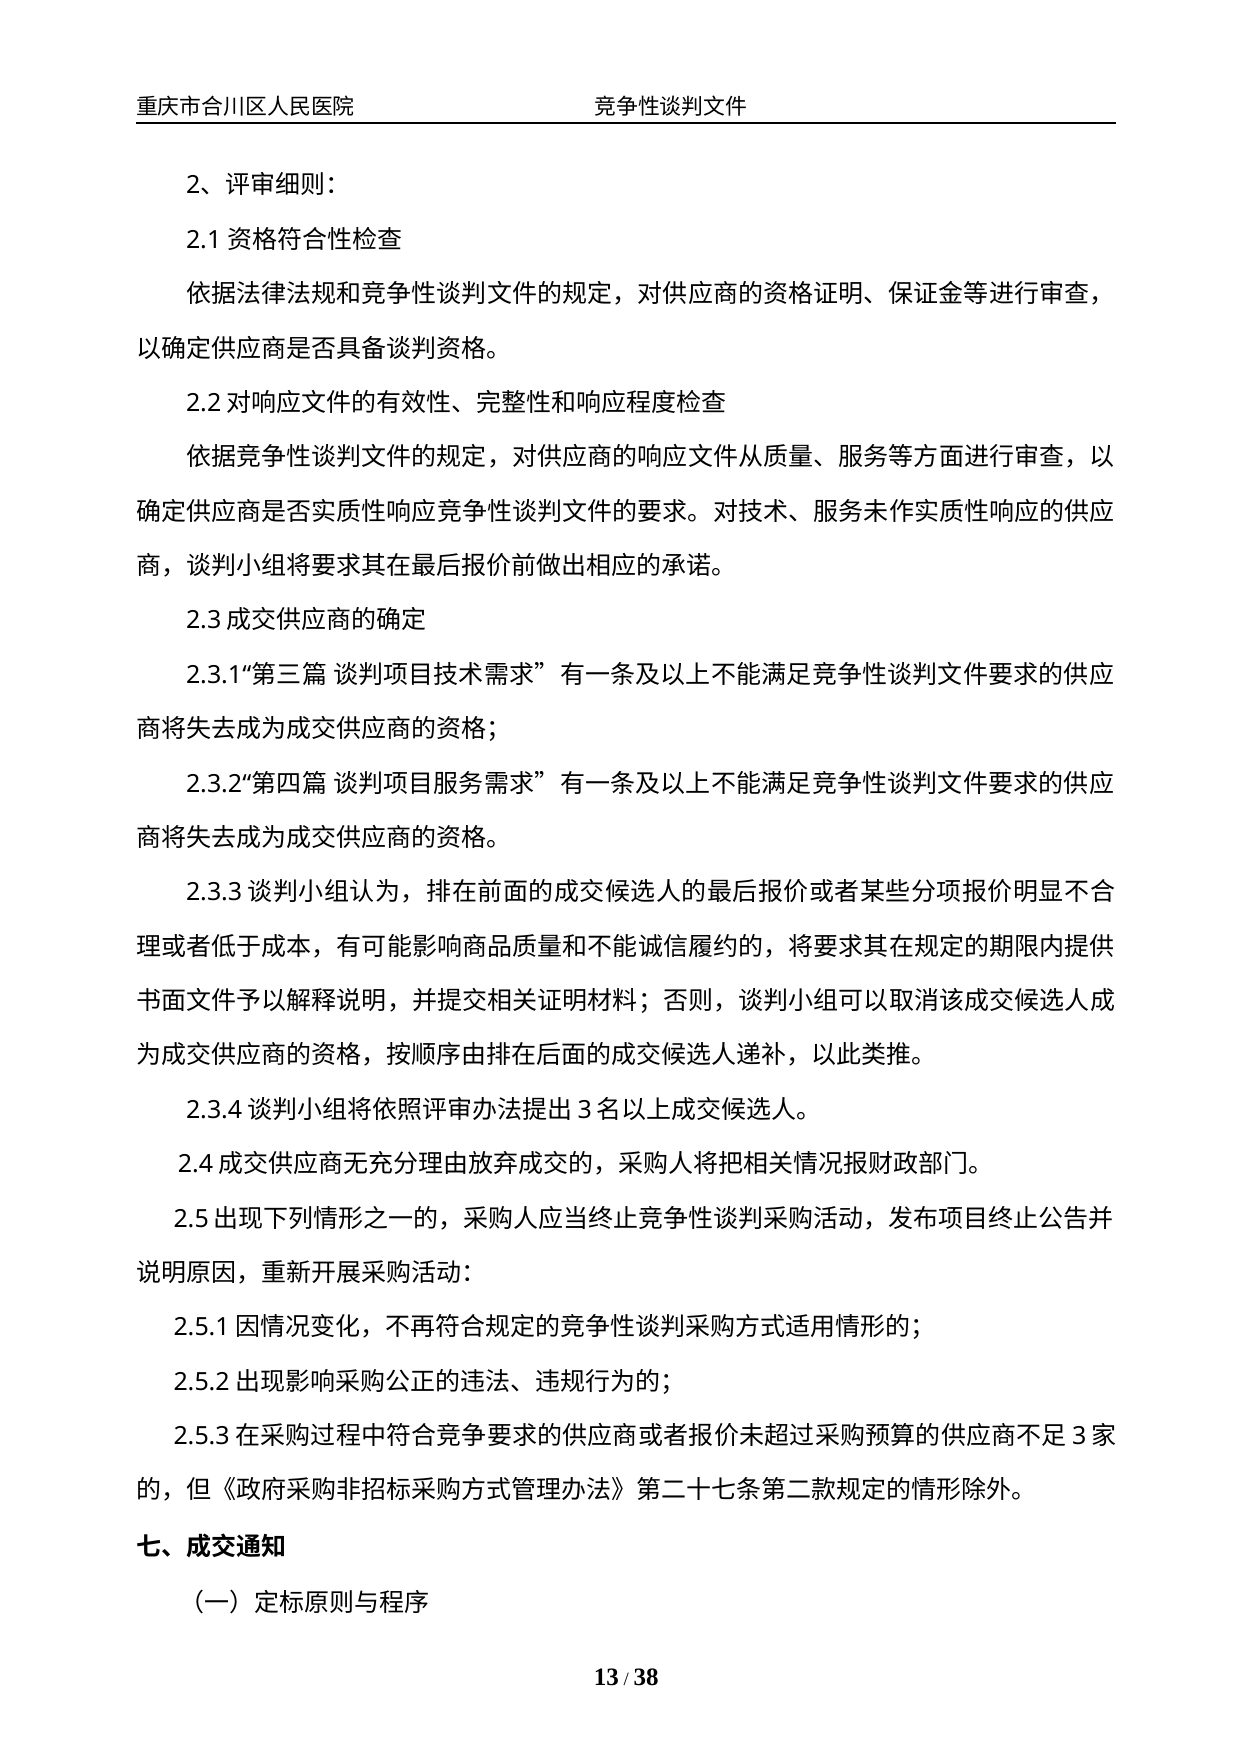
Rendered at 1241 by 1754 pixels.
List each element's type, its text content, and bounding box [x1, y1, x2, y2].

text 2.5.2出现影响采购公正的违法、违规行为的； [136, 1361, 1116, 1397]
text 依据法律法规和竞争性谈判文件的规定，对供应商的资格证明、保证金等进行审查，以确定供应商是否具备谈判资格。 [136, 274, 1116, 364]
text 2.5出现下列情形之一的，采购人应当终止竞争性谈判采购活动，发布项目终止公告并说明原因，重新开展采购活动： [136, 1198, 1116, 1289]
text 2.1 资格符合性检查 [136, 219, 1116, 256]
text （一）定标原则与程序 [136, 1582, 1116, 1618]
text 2、评审细则： [136, 165, 1116, 201]
text 2.3.4谈判小组将依照评审办法提出3名以上成交候选人。 [136, 1089, 1116, 1126]
text 2.3.3谈判小组认为，排在前面的成交候选人的最后报价或者某些分项报价明显不合理或者低于成本，有可能影响商品质量和不能诚信履约的，将要求其在规定的期限内提供书面文件予以解释说明，并提交相关证明材料；否则，谈判小组可以取消该成交候选人成为成交供应商的资格，按顺序由排在后面的成交候选人递补，以此类推。 [136, 872, 1116, 1071]
text 2.3成交供应商的确定 [136, 600, 1116, 636]
text 2.2对响应文件的有效性、完整性和响应程度检查 [136, 382, 1116, 419]
text 2.5.1因情况变化，不再符合规定的竞争性谈判采购方式适用情形的； [136, 1307, 1116, 1343]
text 2.4成交供应商无充分理由放弃成交的，采购人将把相关情况报财政部门。 [136, 1144, 1116, 1180]
subtitle 七、成交通知 [136, 1524, 1116, 1564]
text 依据竞争性谈判文件的规定，对供应商的响应文件从质量、服务等方面进行审查，以确定供应商是否实质性响应竞争性谈判文件的要求。对技术、服务未作实质性响应的供应商，谈判小组将要求其在最后报价前做出相应的承诺。 [136, 437, 1116, 582]
text 2.3.2“第四篇 谈判项目服务需求”有一条及以上不能满足竞争性谈判文件要求的供应商将失去成为成交供应商的资格。 [136, 763, 1116, 854]
text 2.3.1“第三篇 谈判项目技术需求”有一条及以上不能满足竞争性谈判文件要求的供应商将失去成为成交供应商的资格； [136, 654, 1116, 745]
text 2.5.3在采购过程中符合竞争要求的供应商或者报价未超过采购预算的供应商不足3家的，但《政府采购非招标采购方式管理办法》第二十七条第二款规定的情形除外。 [136, 1416, 1116, 1506]
